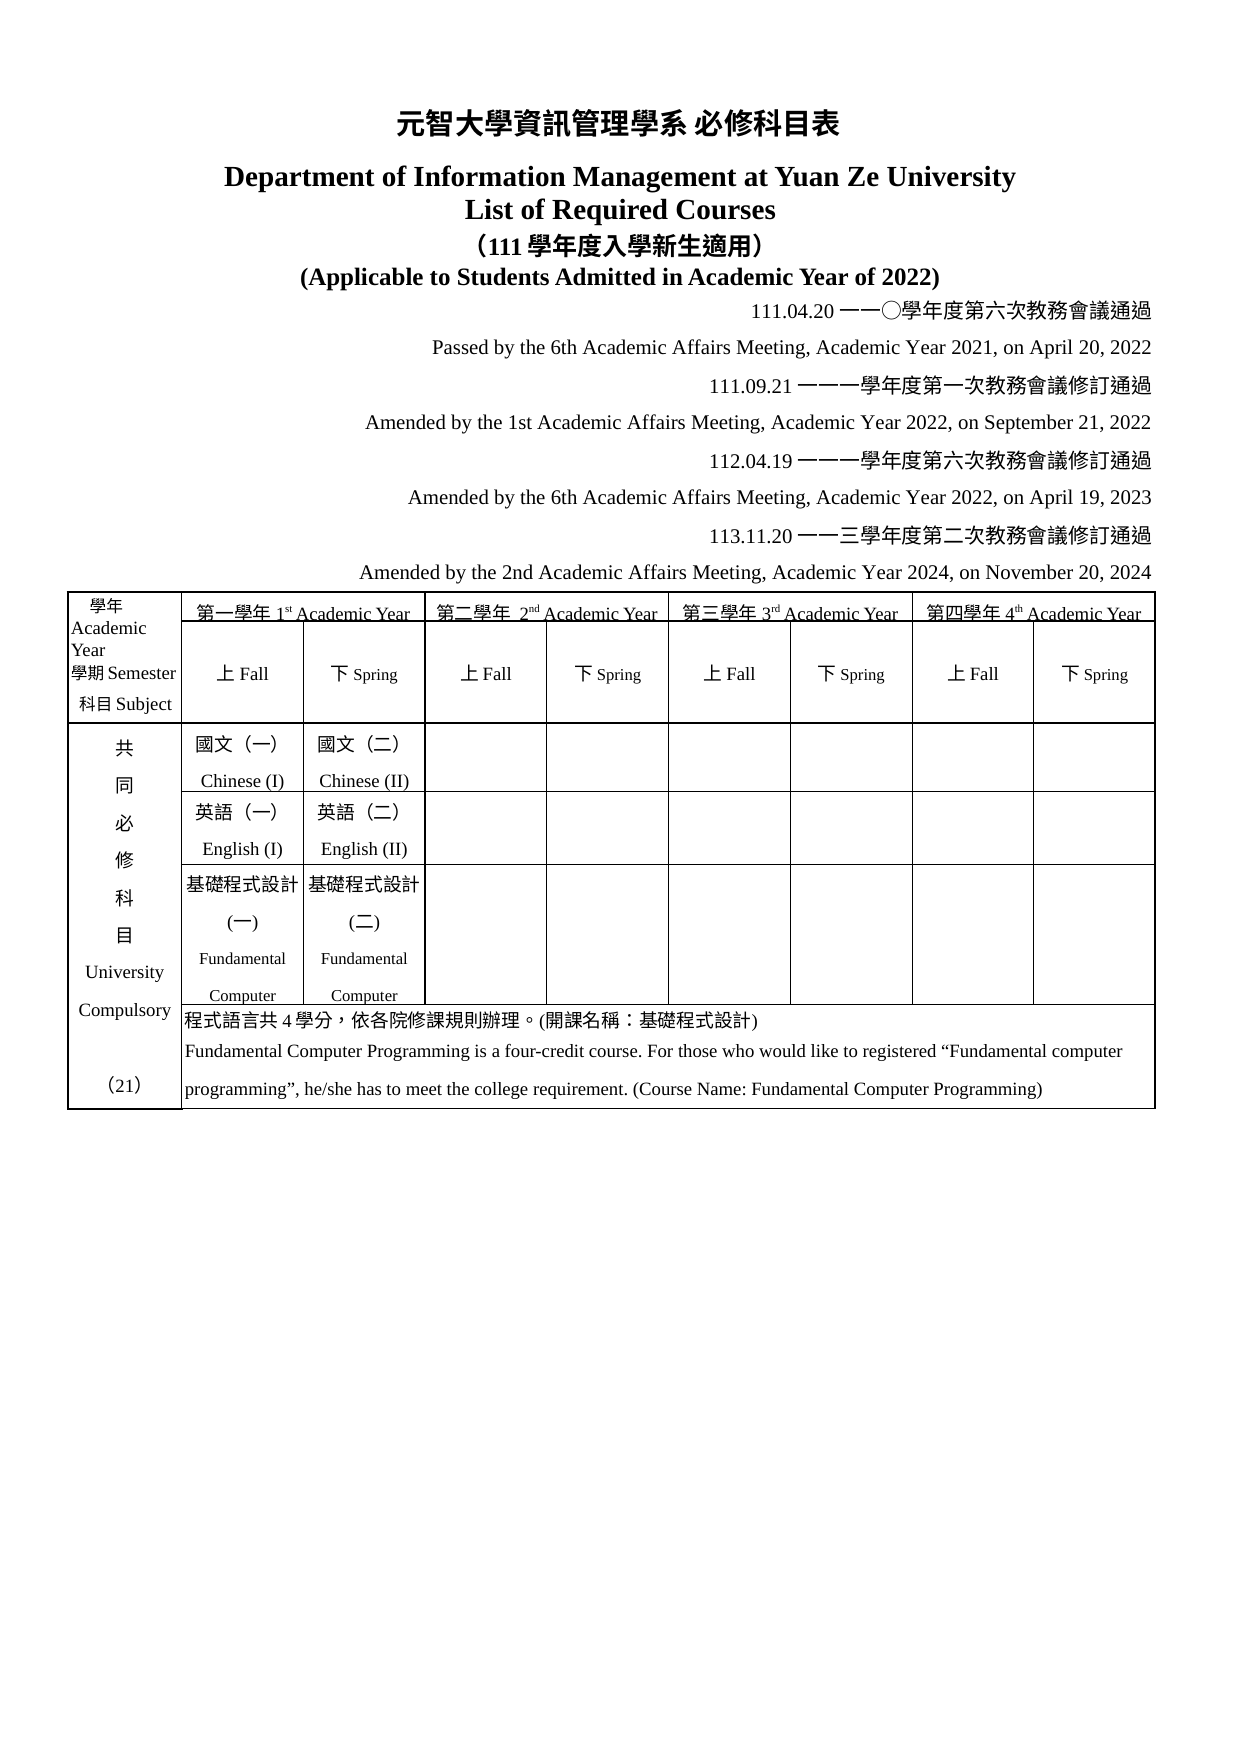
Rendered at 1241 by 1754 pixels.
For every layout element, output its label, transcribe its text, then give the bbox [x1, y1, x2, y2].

text List of Required Courses [89, 192, 1152, 226]
table_cell [791, 865, 912, 1004]
table_cell [913, 724, 1033, 791]
text Amended by the 1st Academic Affairs Meeting, Academic Year 2022, on September 21, 2022 [89, 403, 1152, 441]
table_cell [1034, 724, 1154, 791]
table_cell [547, 724, 668, 791]
table_cell 下Spring [547, 622, 668, 722]
text Amended by the 2nd Academic Affairs Meeting, Academic Year 2024, on November 20, 2024 [89, 553, 1152, 591]
table_cell 上Fall [669, 622, 790, 722]
table_cell [1034, 865, 1154, 1004]
table_cell [426, 865, 546, 1004]
text (Applicable to Students Admitted in Academic Year of 2022) [88, 262, 1152, 291]
table_cell 上 Fall [182, 622, 303, 722]
table_cell [547, 792, 668, 863]
table_cell [669, 865, 790, 1004]
table_cell [791, 792, 912, 863]
table_cell [426, 792, 546, 863]
table_cell [1034, 792, 1154, 863]
table_cell [669, 792, 790, 863]
table_header 第三學年 3rd Academic Year [669, 593, 912, 620]
table_cell [913, 865, 1033, 1004]
table_cell 國文（一） Chinese (I) （2） [182, 724, 303, 791]
text 112.04.19 一一一學年度第六次教務會議修訂通過 [89, 441, 1152, 478]
table_header 第四學年 4th Academic Year [913, 593, 1154, 620]
table_cell 上Fall [426, 622, 546, 722]
table_cell 英語（一） English (I) （2） [182, 792, 303, 863]
table_cell 基礎程式設計(一) Fundamental Computer Programming(I) （2） [182, 865, 303, 1004]
text 111.04.20 一一○學年度第六次教務會議通過 [89, 291, 1152, 328]
table_cell 基礎程式設計(二) Fundamental Computer Programming(II) （2） [304, 865, 424, 1004]
table_header 第一學年 1st Academic Year [182, 593, 424, 620]
table_cell 下Spring [1034, 622, 1154, 722]
table_cell 程式語言共4學分，依各院修課規則辦理。(開課名稱：基礎程式設計) Fundamental Computer Programming is a four-credit course. For those who would like to registered “Fundamental computer programming”, he/she has to meet the college requirement. (Course Name: Fundamental Computer Programming) [182, 1005, 1154, 1107]
text （111學年度入學新生適用） [89, 226, 1152, 262]
table_cell [669, 724, 790, 791]
table_cell [426, 724, 546, 791]
table_cell 英語（二） English (II) （2） [304, 792, 424, 863]
text 111.09.21 一一一學年度第一次教務會議修訂通過 [89, 366, 1152, 403]
table_header 第二學年 2nd Academic Year [426, 593, 668, 620]
table_cell [791, 724, 912, 791]
table_cell 共 同 必 修 科 目 University Compulsory （21） [69, 724, 181, 1107]
text Department of Information Management at Yuan Ze University [89, 159, 1152, 192]
text Passed by the 6th Academic Affairs Meeting, Academic Year 2021, on April 20, 2022 [89, 328, 1152, 366]
text Amended by the 6th Academic Affairs Meeting, Academic Year 2022, on April 19, 2023 [89, 478, 1152, 516]
table_header 學年Academic Year 學期Semester 科目Subject [69, 593, 181, 722]
table_cell [913, 792, 1033, 863]
table_cell 國文（二） Chinese (II) （2） [304, 724, 424, 791]
text 元智大學資訊管理學系 必修科目表 [89, 84, 1148, 159]
table_cell 下Spring [791, 622, 912, 722]
table_cell 上Fall [913, 622, 1033, 722]
table_cell 下Spring [304, 622, 424, 722]
text 113.11.20 一一三學年度第二次教務會議修訂通過 [89, 516, 1152, 553]
table_cell [547, 865, 668, 1004]
